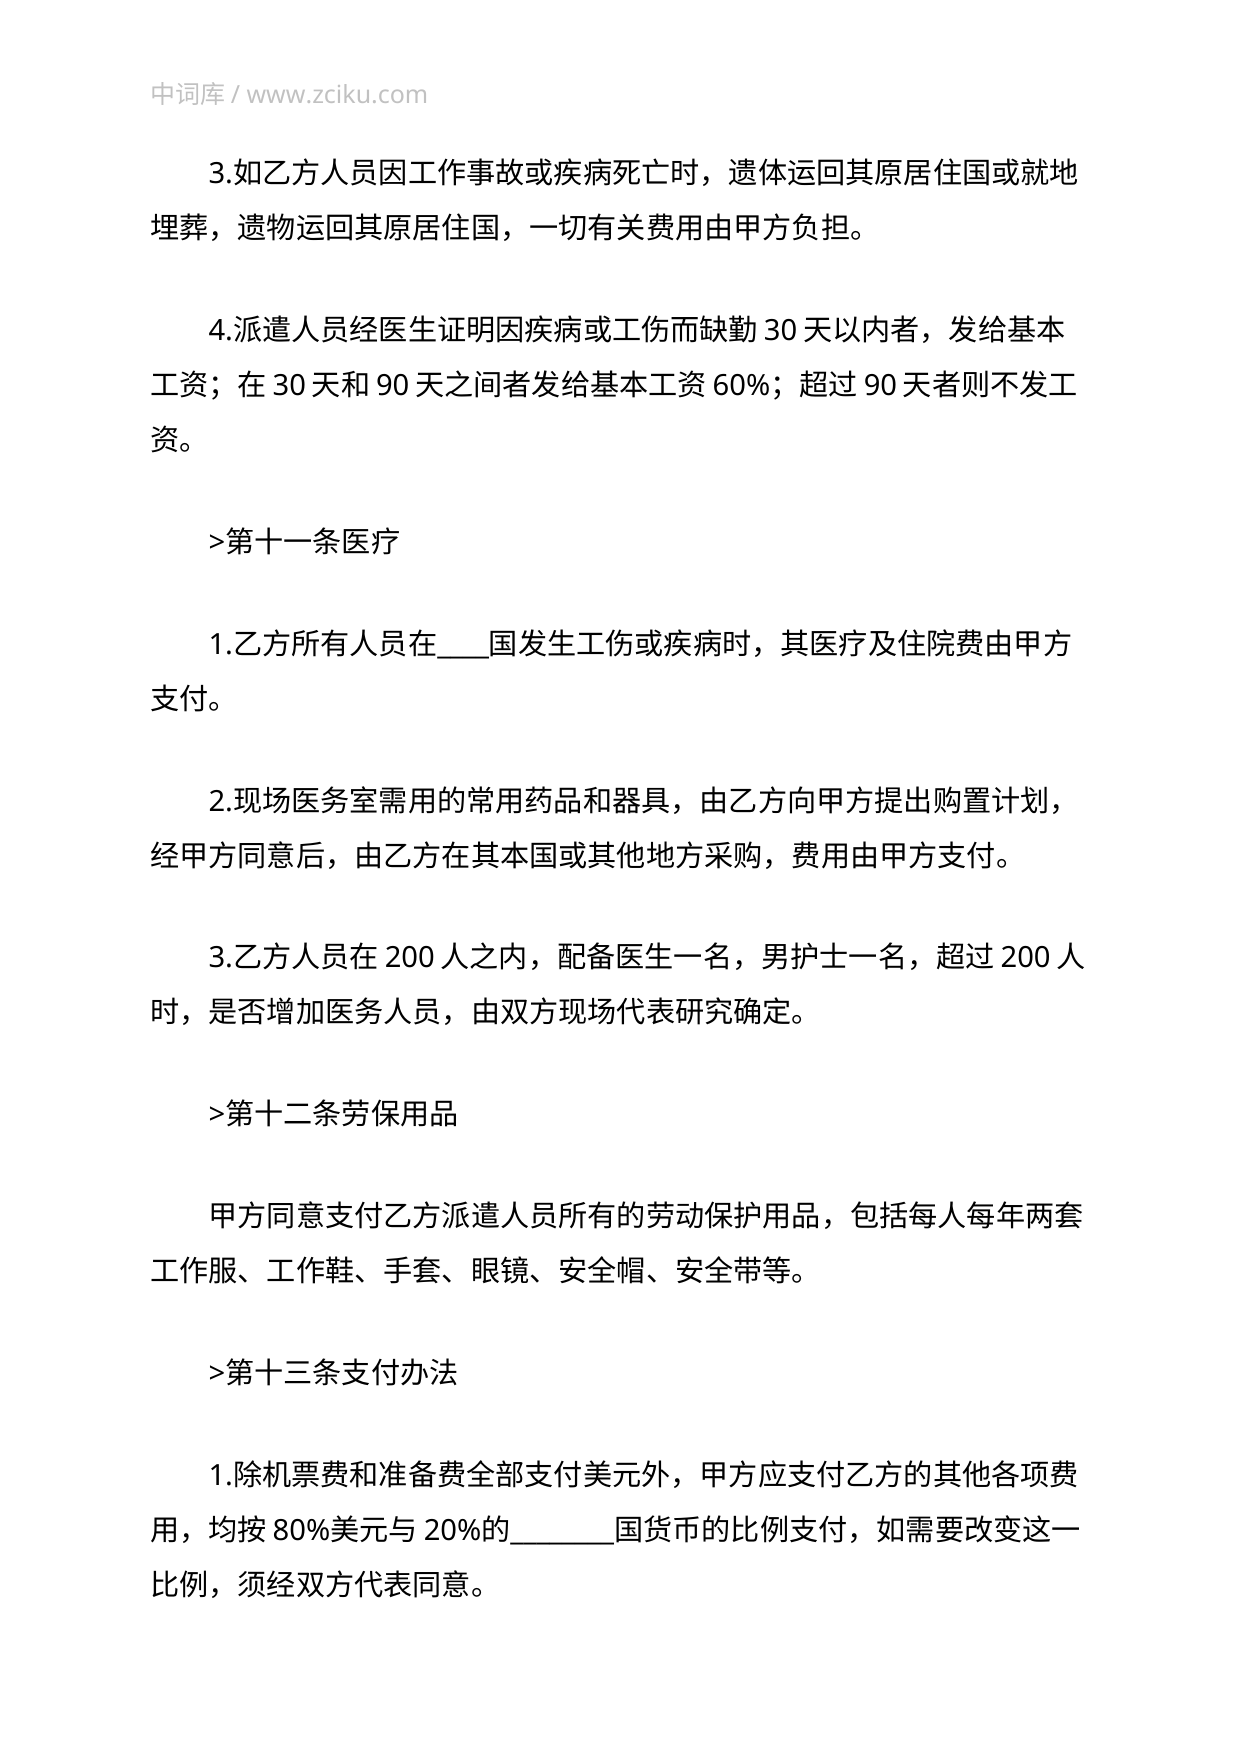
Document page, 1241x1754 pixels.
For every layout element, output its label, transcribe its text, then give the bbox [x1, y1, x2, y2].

text >第十二条劳保用品 [150, 1091, 1090, 1133]
text 甲方同意支付乙方派遣人员所有的劳动保护用品，包括每人每年两套工作服、工作鞋、手套、眼镜、安全帽、安全带等。 [150, 1193, 1090, 1290]
text >第十一条医疗 [150, 518, 1090, 561]
text 1.除机票费和准备费全部支付美元外，甲方应支付乙方的其他各项费用，均按80%美元与20%的________国货币的比例支付，如需要改变这一比例，须经双方代表同意。 [150, 1451, 1090, 1604]
text 1.乙方所有人员在____国发生工伤或疾病时，其医疗及住院费由甲方支付。 [150, 621, 1090, 718]
text 4.派遣人员经医生证明因疾病或工伤而缺勤30天以内者，发给基本工资；在30天和90天之间者发给基本工资60%；超过90天者则不发工资。 [150, 307, 1090, 459]
text 2.现场医务室需用的常用药品和器具，由乙方向甲方提出购置计划，经甲方同意后，由乙方在其本国或其他地方采购，费用由甲方支付。 [150, 777, 1090, 874]
text 3.乙方人员在200人之内，配备医生一名，男护士一名，超过200人时，是否增加医务人员，由双方现场代表研究确定。 [150, 934, 1090, 1031]
text 3.如乙方人员因工作事故或疾病死亡时，遗体运回其原居住国或就地埋葬，遗物运回其原居住国，一切有关费用由甲方负担。 [150, 150, 1090, 247]
text >第十三条支付办法 [150, 1349, 1090, 1392]
